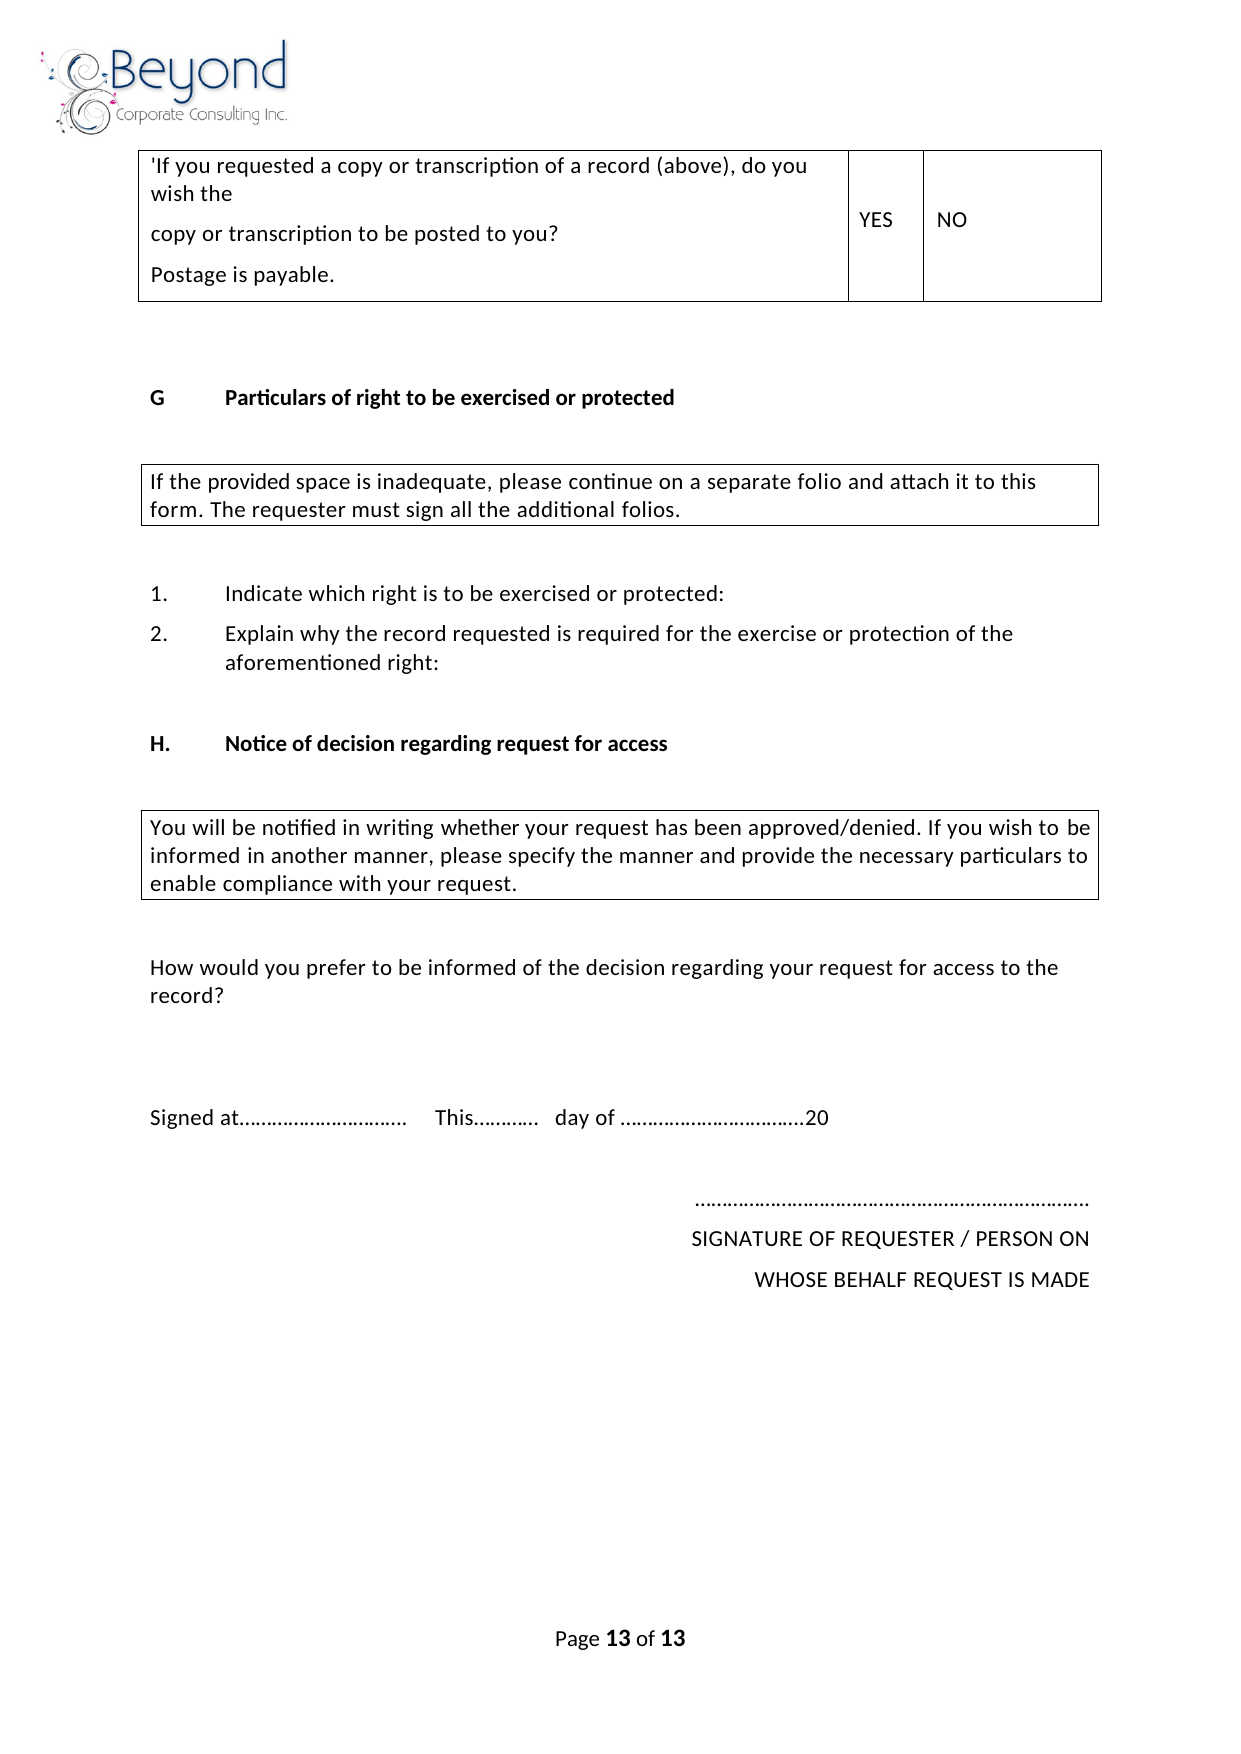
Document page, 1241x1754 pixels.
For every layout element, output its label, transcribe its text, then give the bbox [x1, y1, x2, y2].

table_cell 'If you requested a copy or transcription of a record (above), do you wish the copy or transcription to be posted to you? Postage is payable. [139, 151, 848, 301]
table_cell YES [849, 151, 923, 301]
text 2. Explain why the record requested is required for the exercise or protection of the aforementioned right: [150, 619, 1090, 676]
text ………………………………………………………………. [150, 1184, 1090, 1212]
text How would you prefer to be informed of the decision regarding your request for access to the record? [150, 953, 1090, 1009]
text Signed at…………………………. This………… day of …………………………….20 [150, 1103, 1090, 1131]
table_cell NO [924, 151, 1101, 301]
text 1. Indicate which right is to be exercised or protected: [150, 579, 1090, 607]
text WHOSE BEHALF REQUEST IS MADE [150, 1265, 1090, 1293]
text If the provided space is inadequate, please continue on a separate folio and attach it to this form. The requester must sign all the additional folios. [142, 465, 1098, 525]
subtitle H. Notice of decision regarding request for access [150, 729, 1090, 757]
subtitle G Particulars of right to be exercised or protected [150, 383, 1090, 411]
text SIGNATURE OF REQUESTER / PERSON ON [150, 1224, 1090, 1252]
text You will be notified in writing whether your request has been approved/denied. If you wish to be informed in another manner, please specify the manner and provide the necessary particulars to enable compliance with your request. [142, 811, 1098, 899]
picture [29, 32, 312, 145]
